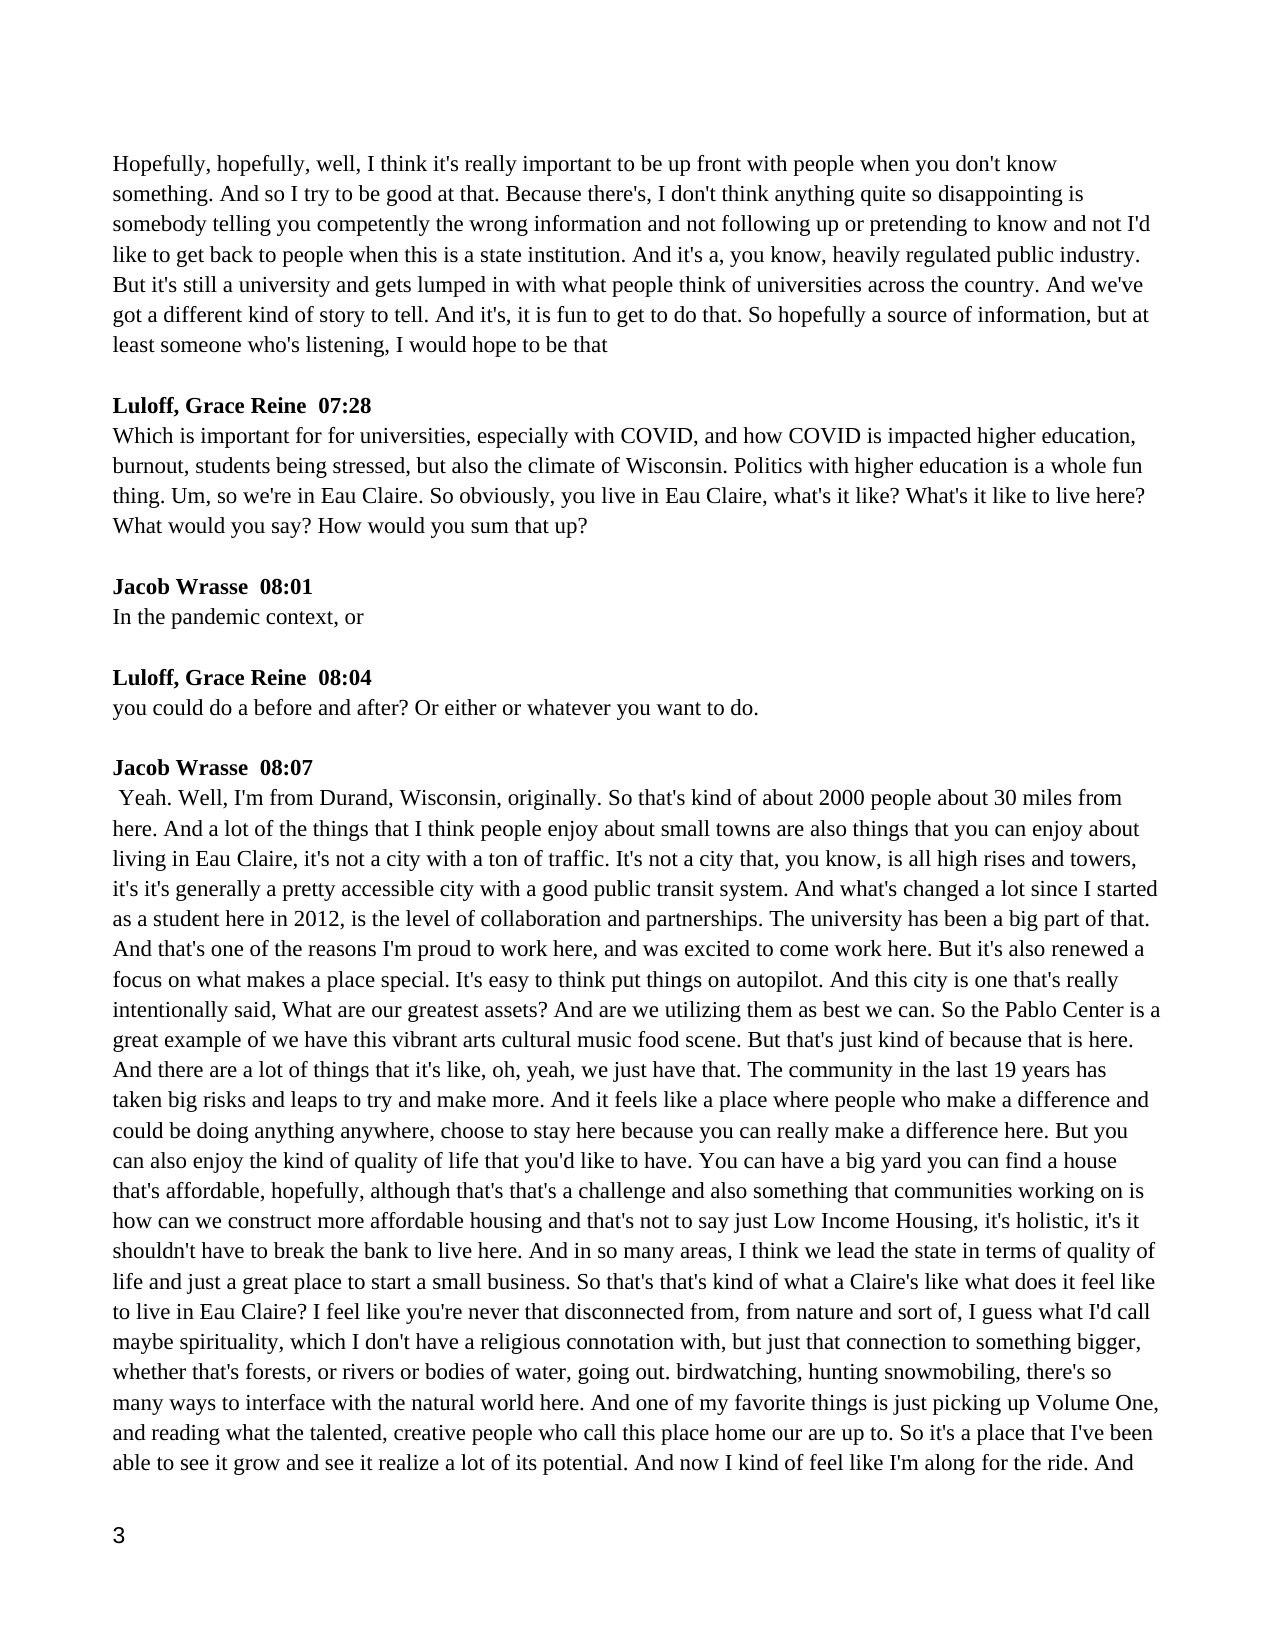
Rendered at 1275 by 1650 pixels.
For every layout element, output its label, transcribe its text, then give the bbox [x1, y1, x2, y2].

text Jacob Wrasse 08:01 [112, 573, 1162, 599]
text Jacob Wrasse 08:07 [112, 754, 1162, 781]
text you could do a before and after? Or either or whatever you want to do. [112, 694, 1162, 720]
text Hopefully, hopefully, well, I think it's really important to be up front with people when you don't know something. And so I try to be good at that. Because there's, I don't think anything quite so disappointing is somebody telling you competently the wrong information and not following up or pretending to know and not I'd like to get back to people when this is a state institution. And it's a, you know, heavily regulated public industry. But it's still a university and gets lumped in with what people think of universities across the country. And we've got a different kind of story to tell. And it's, it is fun to get to do that. So hopefully a source of information, but at least someone who's listening, I would hope to be that [112, 150, 1162, 358]
text Luloff, Grace Reine 08:04 [112, 663, 1162, 690]
text In the pandemic context, or [112, 603, 1162, 629]
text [112, 784, 1162, 1475]
text Luloff, Grace Reine 07:28 [112, 392, 1162, 418]
text Which is important for for universities, especially with COVID, and how COVID is impacted higher education, burnout, students being stressed, but also the climate of Wisconsin. Politics with higher education is a whole fun thing. Um, so we're in Eau Claire. So obviously, you live in Eau Claire, what's it like? What's it like to live here? What would you say? How would you sum that up? [112, 422, 1162, 539]
